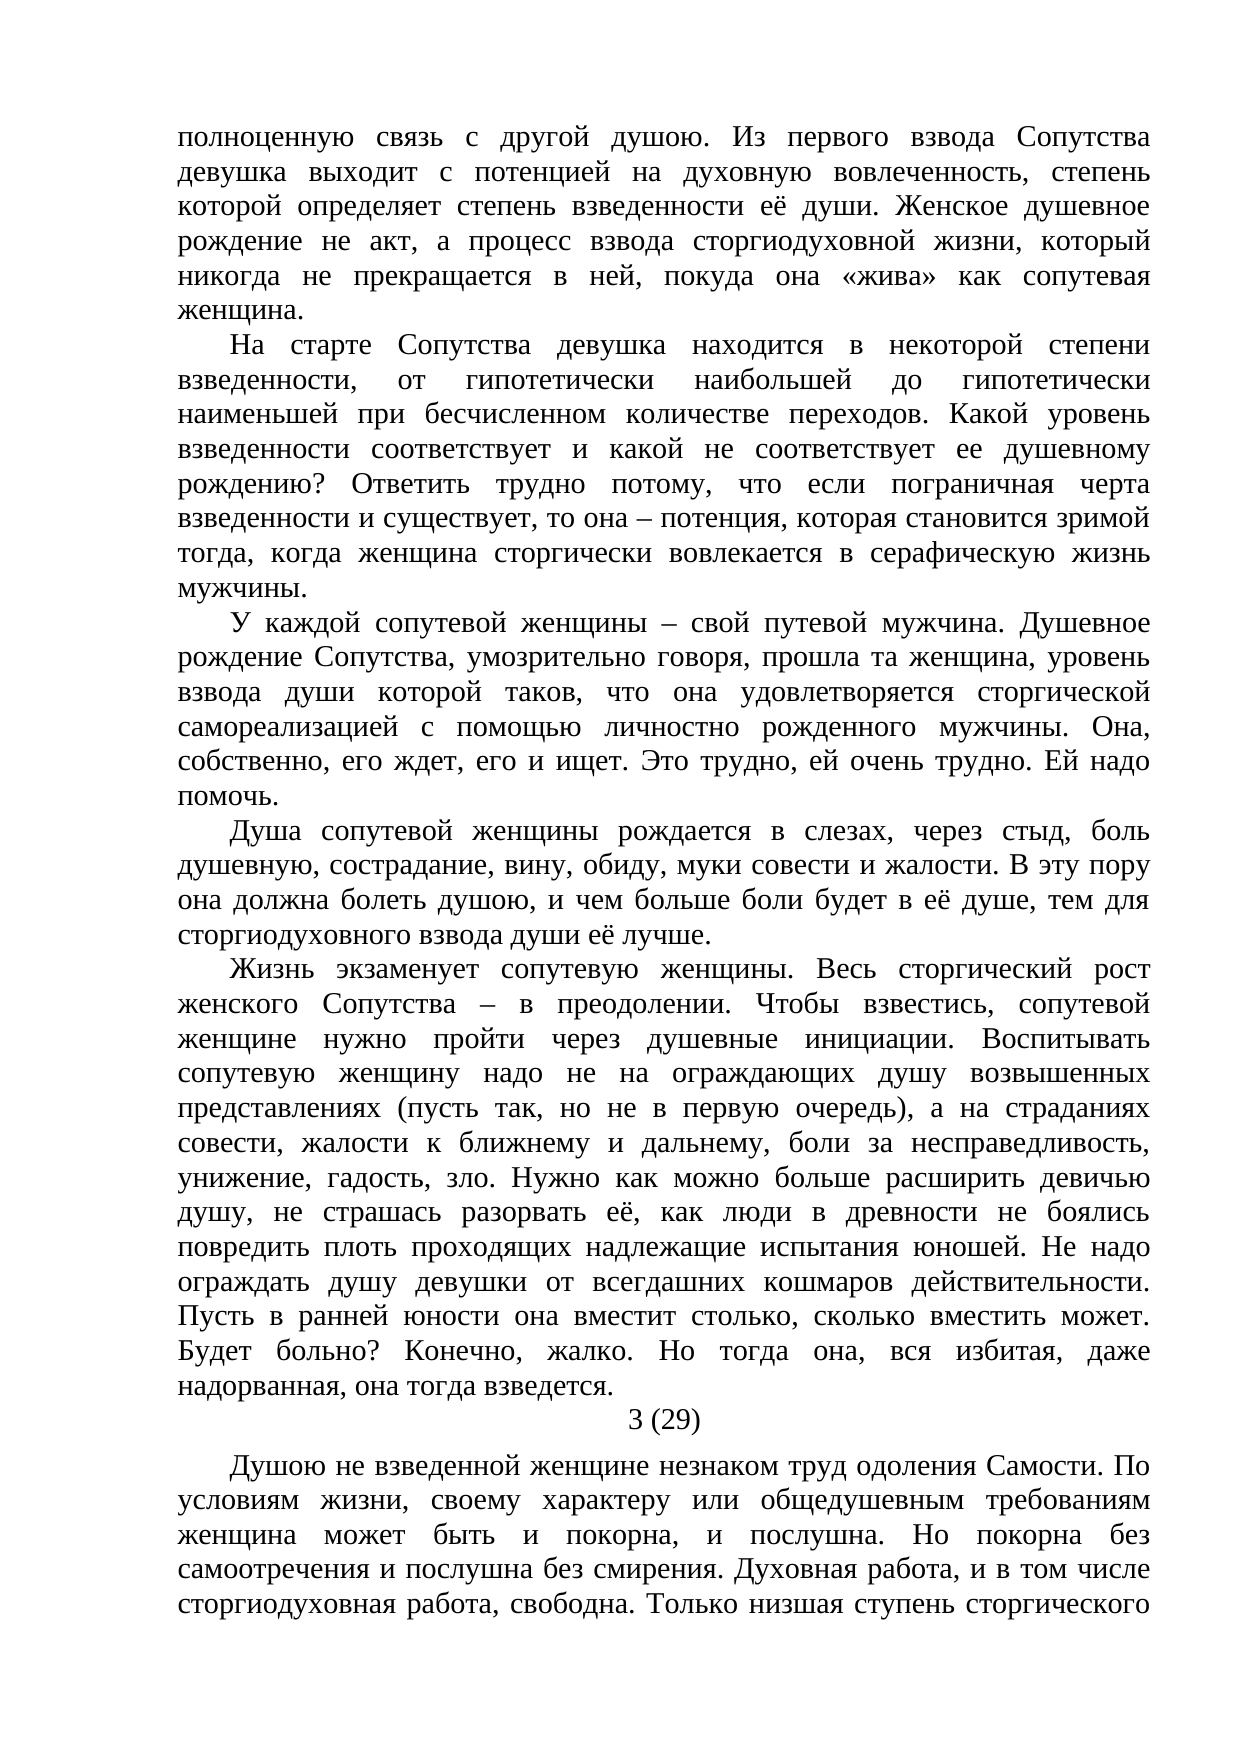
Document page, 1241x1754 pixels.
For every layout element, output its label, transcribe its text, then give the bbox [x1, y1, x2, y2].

text У каждой сопутевой женщины – свой путевой мужчина. Душевное рождение Сопутства, умозрительно говоря, прошла та женщина, уровень взвода души которой таков, что она удовлетворяется сторгической самореализацией с помощью личностно рожденного мужчины. Она, собственно, его ждет, его и ищет. Это трудно, ей очень трудно. Ей надо помочь. [177, 604, 1152, 812]
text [177, 118, 1152, 326]
text Жизнь экзаменует сопутевую женщины. Весь сторгический рост женского Сопутства – в преодолении. Чтобы взвестись, сопутевой женщине нужно пройти через душевные инициации. Воспитывать сопутевую женщину надо не на ограждающих душу возвышенных представлениях (пусть так, но не в первую очередь), а на страданиях совести, жалости к ближнему и дальнему, боли за несправедливость, унижение, гадость, зло. Нужно как можно больше расширить девичью душу, не страшась разорвать её, как люди в древности не боялись повредить плоть проходящих надлежащие испытания юношей. Не надо ограждать душу девушки от всегдашних кошмаров действительности. Пусть в ранней юности она вместит столько, сколько вместить может. Будет больно? Конечно, жалко. Но тогда она, вся избитая, даже надорванная, она тогда взведется. [177, 951, 1152, 1402]
text 3 (29) [177, 1402, 1152, 1436]
text На старте Сопутства девушка находится в некоторой степени взведенности, от гипотетически наибольшей до гипотетически наименьшей при бесчисленном количестве переходов. Какой уровень взведенности соответствует и какой не соответствует ее душевному рождению? Ответить трудно потому, что если пограничная черта взведенности и существует, то она – потенция, которая становится зримой тогда, когда женщина сторгически вовлекается в серафическую жизнь мужчины. [177, 326, 1152, 604]
text Душа сопутевой женщины рождается в слезах, через стыд, боль душевную, сострадание, вину, обиду, муки совести и жалости. В эту пору она должна болеть душою, и чем больше боли будет в её душе, тем для сторгиодуховного взвода души её лучше. [177, 812, 1152, 951]
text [177, 1447, 1152, 1620]
